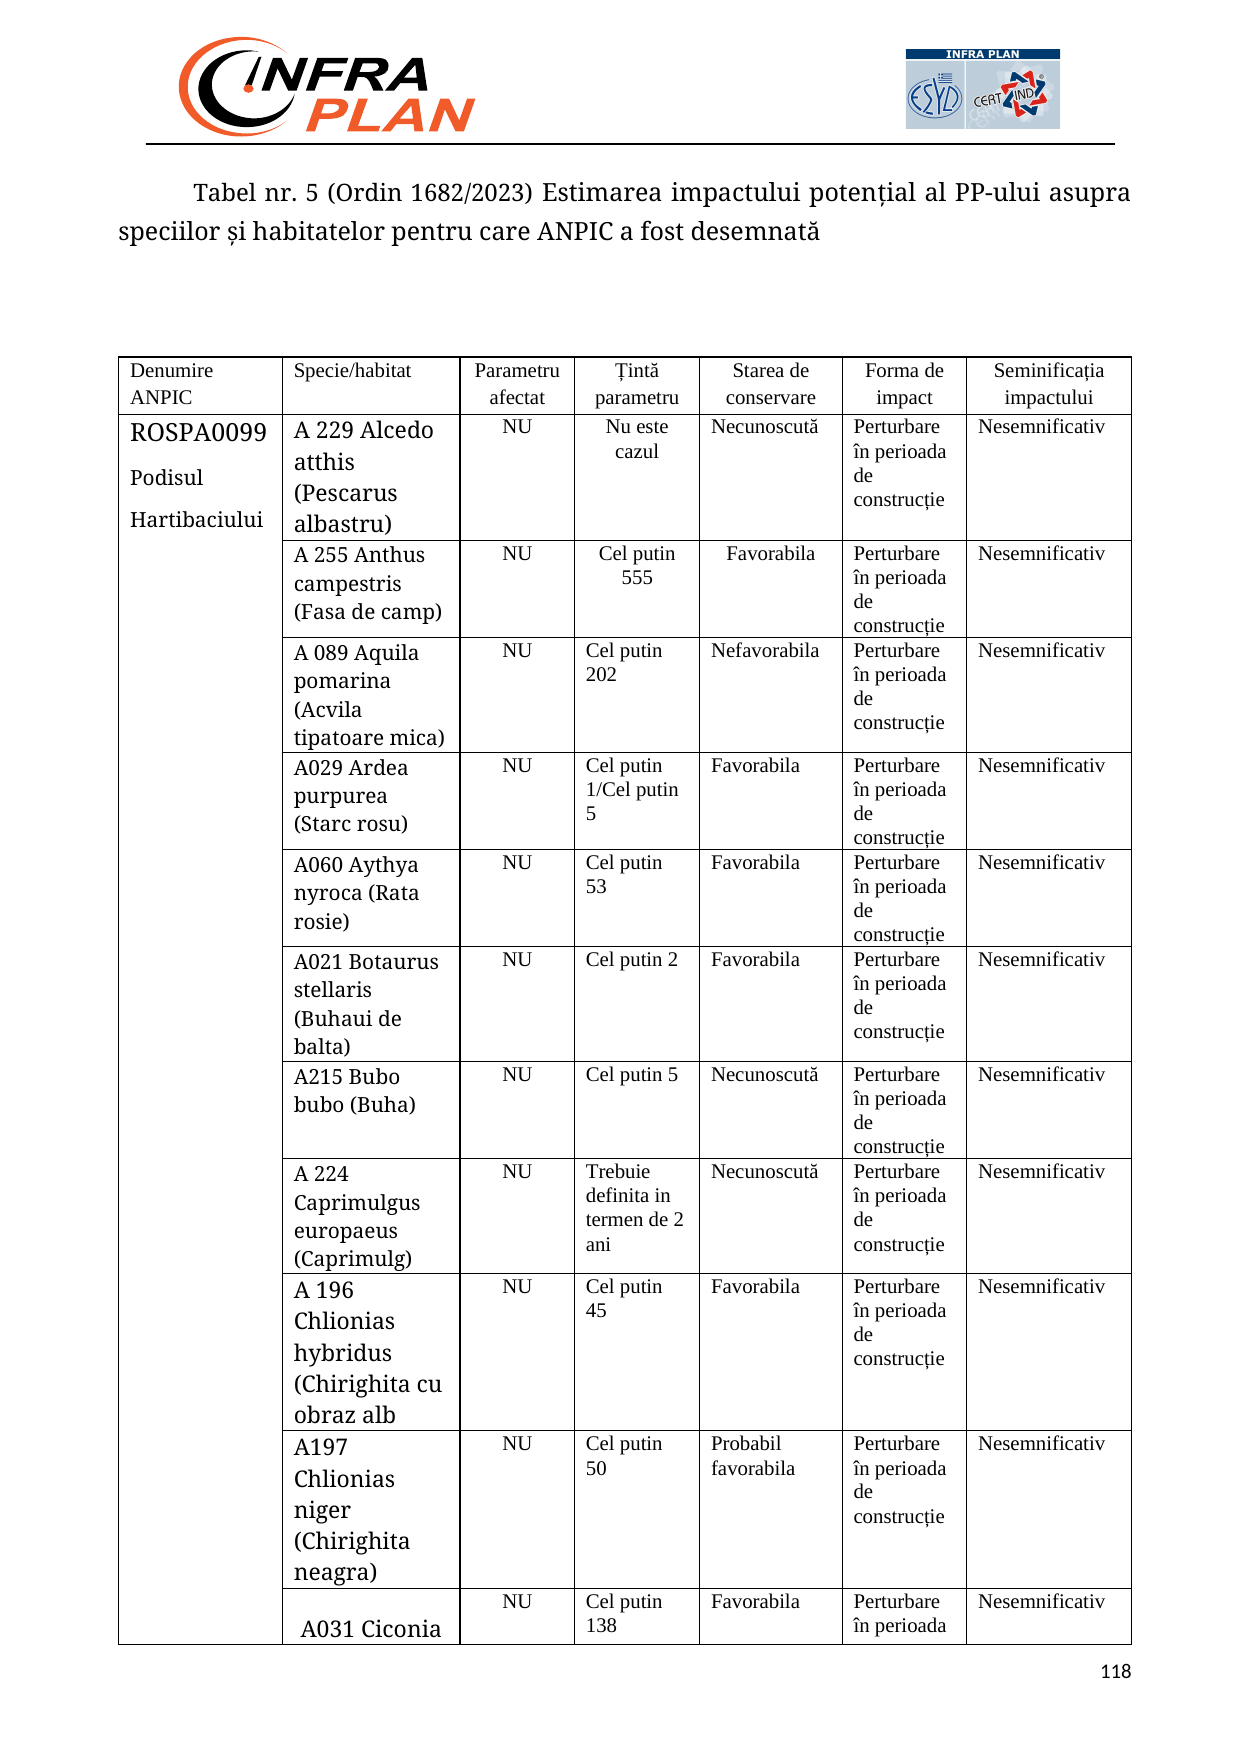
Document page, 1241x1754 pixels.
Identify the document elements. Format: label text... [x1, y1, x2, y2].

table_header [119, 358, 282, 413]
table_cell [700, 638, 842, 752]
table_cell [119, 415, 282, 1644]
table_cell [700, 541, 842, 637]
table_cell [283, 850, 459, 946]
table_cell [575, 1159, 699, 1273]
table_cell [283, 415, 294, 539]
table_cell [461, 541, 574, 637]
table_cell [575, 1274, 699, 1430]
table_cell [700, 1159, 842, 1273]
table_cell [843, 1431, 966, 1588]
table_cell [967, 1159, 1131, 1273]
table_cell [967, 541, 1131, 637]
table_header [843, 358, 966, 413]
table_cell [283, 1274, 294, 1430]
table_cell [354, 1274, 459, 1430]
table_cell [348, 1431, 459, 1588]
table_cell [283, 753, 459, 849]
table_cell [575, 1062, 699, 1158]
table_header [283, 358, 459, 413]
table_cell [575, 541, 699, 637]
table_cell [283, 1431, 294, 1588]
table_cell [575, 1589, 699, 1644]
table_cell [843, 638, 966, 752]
picture [905, 49, 1060, 129]
text Tabel nr. 5 (Ordin 1682/2023) Estimarea impactului potențial al PP-ului asupra speciilor și habitatelor pentru care ANPIC a fost desemnată [118, 175, 1132, 248]
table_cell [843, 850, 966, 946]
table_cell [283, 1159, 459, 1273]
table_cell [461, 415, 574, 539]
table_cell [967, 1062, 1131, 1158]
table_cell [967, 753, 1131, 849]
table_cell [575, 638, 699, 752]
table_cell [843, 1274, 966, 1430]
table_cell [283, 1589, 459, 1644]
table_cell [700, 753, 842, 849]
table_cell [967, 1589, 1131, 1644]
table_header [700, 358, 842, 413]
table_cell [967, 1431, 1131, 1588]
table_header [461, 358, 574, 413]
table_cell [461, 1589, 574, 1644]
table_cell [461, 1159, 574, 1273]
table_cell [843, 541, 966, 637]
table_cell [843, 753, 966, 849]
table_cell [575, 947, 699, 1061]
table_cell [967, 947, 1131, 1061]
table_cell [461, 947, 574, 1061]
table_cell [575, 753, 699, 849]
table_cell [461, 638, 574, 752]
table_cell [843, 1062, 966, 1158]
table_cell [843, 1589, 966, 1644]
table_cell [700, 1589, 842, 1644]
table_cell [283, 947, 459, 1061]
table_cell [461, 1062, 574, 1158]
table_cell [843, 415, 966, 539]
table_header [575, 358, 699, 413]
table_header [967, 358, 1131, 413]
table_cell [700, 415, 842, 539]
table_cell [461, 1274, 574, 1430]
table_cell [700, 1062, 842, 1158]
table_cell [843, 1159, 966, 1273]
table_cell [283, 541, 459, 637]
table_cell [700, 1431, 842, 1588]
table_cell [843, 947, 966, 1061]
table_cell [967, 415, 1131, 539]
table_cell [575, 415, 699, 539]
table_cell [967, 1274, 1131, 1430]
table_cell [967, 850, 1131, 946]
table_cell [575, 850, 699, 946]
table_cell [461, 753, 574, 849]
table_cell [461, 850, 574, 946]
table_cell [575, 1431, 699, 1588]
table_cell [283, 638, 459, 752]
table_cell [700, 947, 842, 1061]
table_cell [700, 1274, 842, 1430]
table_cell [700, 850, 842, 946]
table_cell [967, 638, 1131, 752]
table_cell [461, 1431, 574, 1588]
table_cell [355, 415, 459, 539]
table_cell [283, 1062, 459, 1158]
